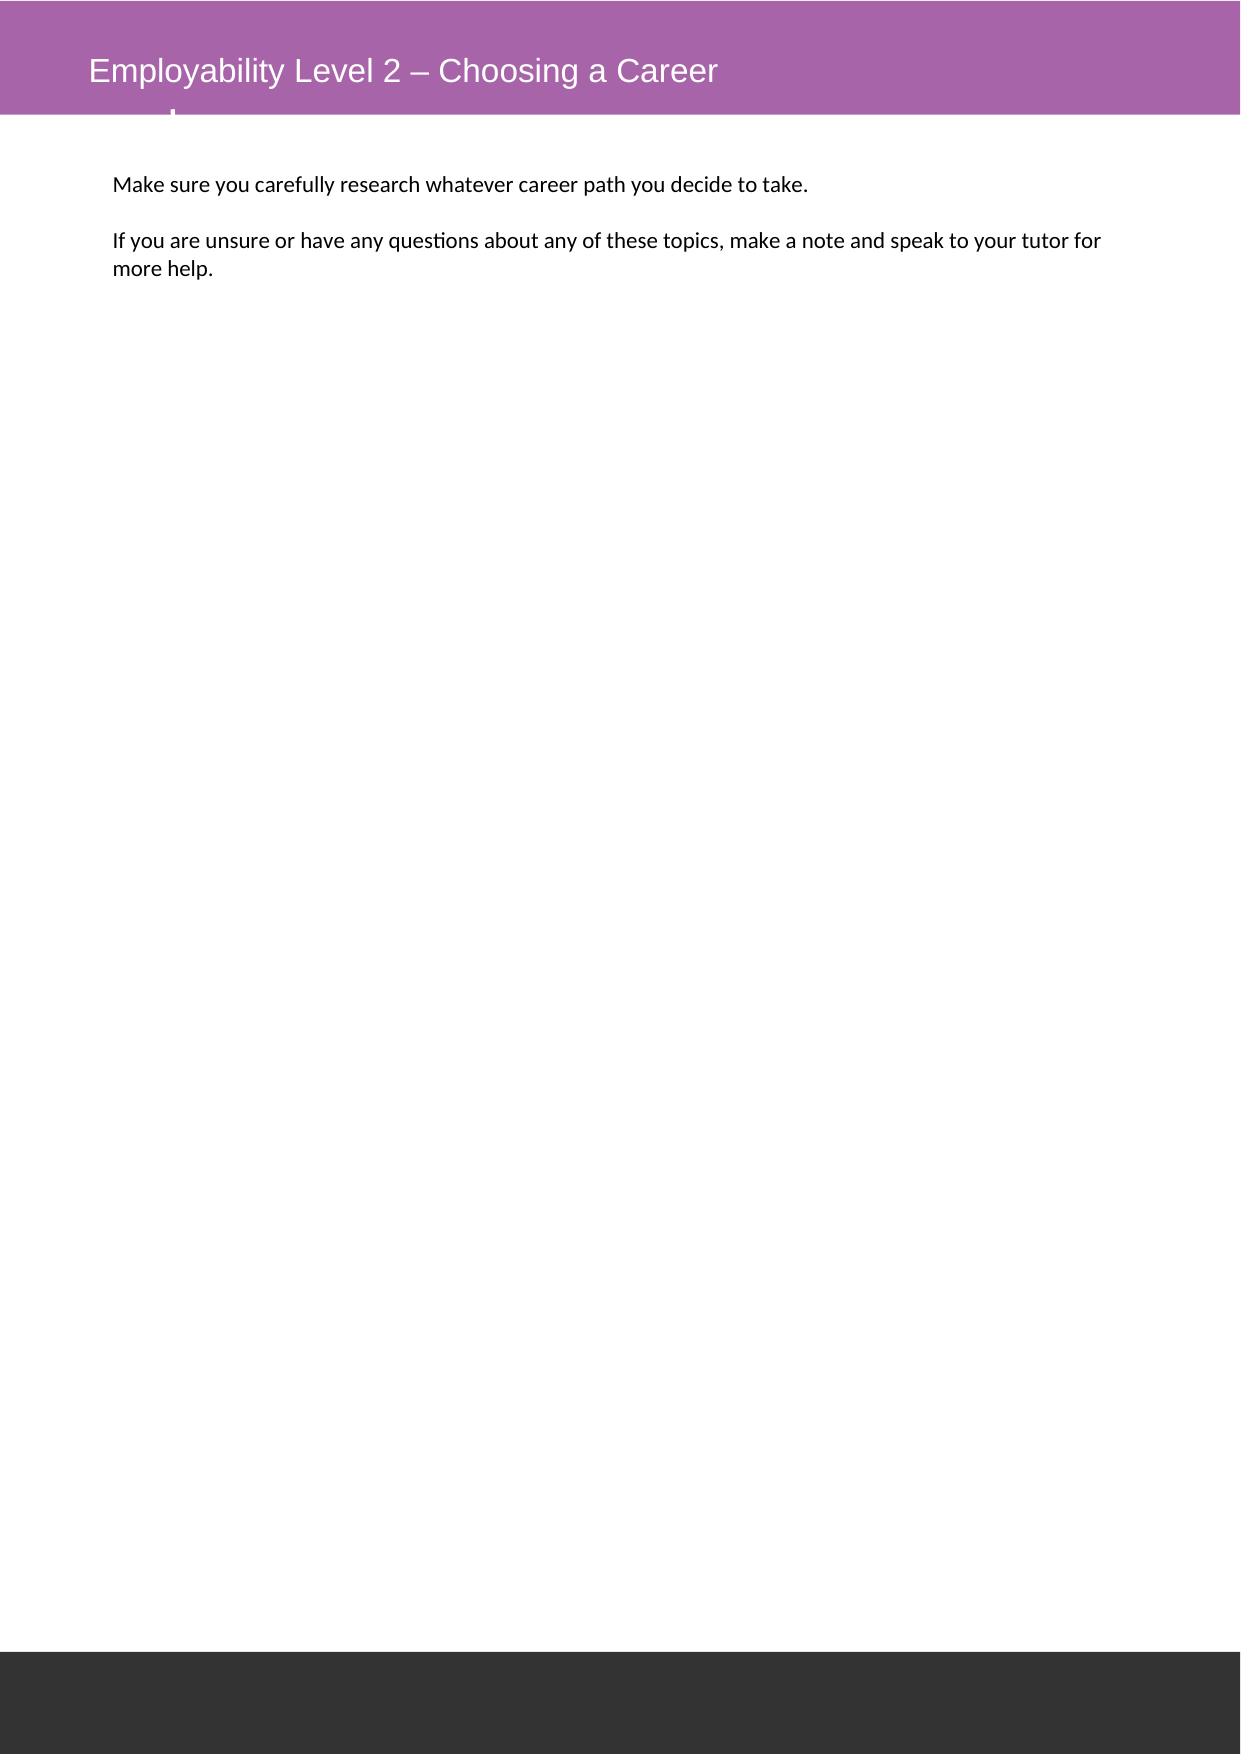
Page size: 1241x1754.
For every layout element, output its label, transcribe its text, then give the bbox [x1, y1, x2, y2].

text Make sure you carefully research whatever career path you decide to take. [112, 170, 1128, 198]
text If you are unsure or have any questions about any of these topics, make a note and speak to your tutor for more help. [112, 226, 1128, 282]
